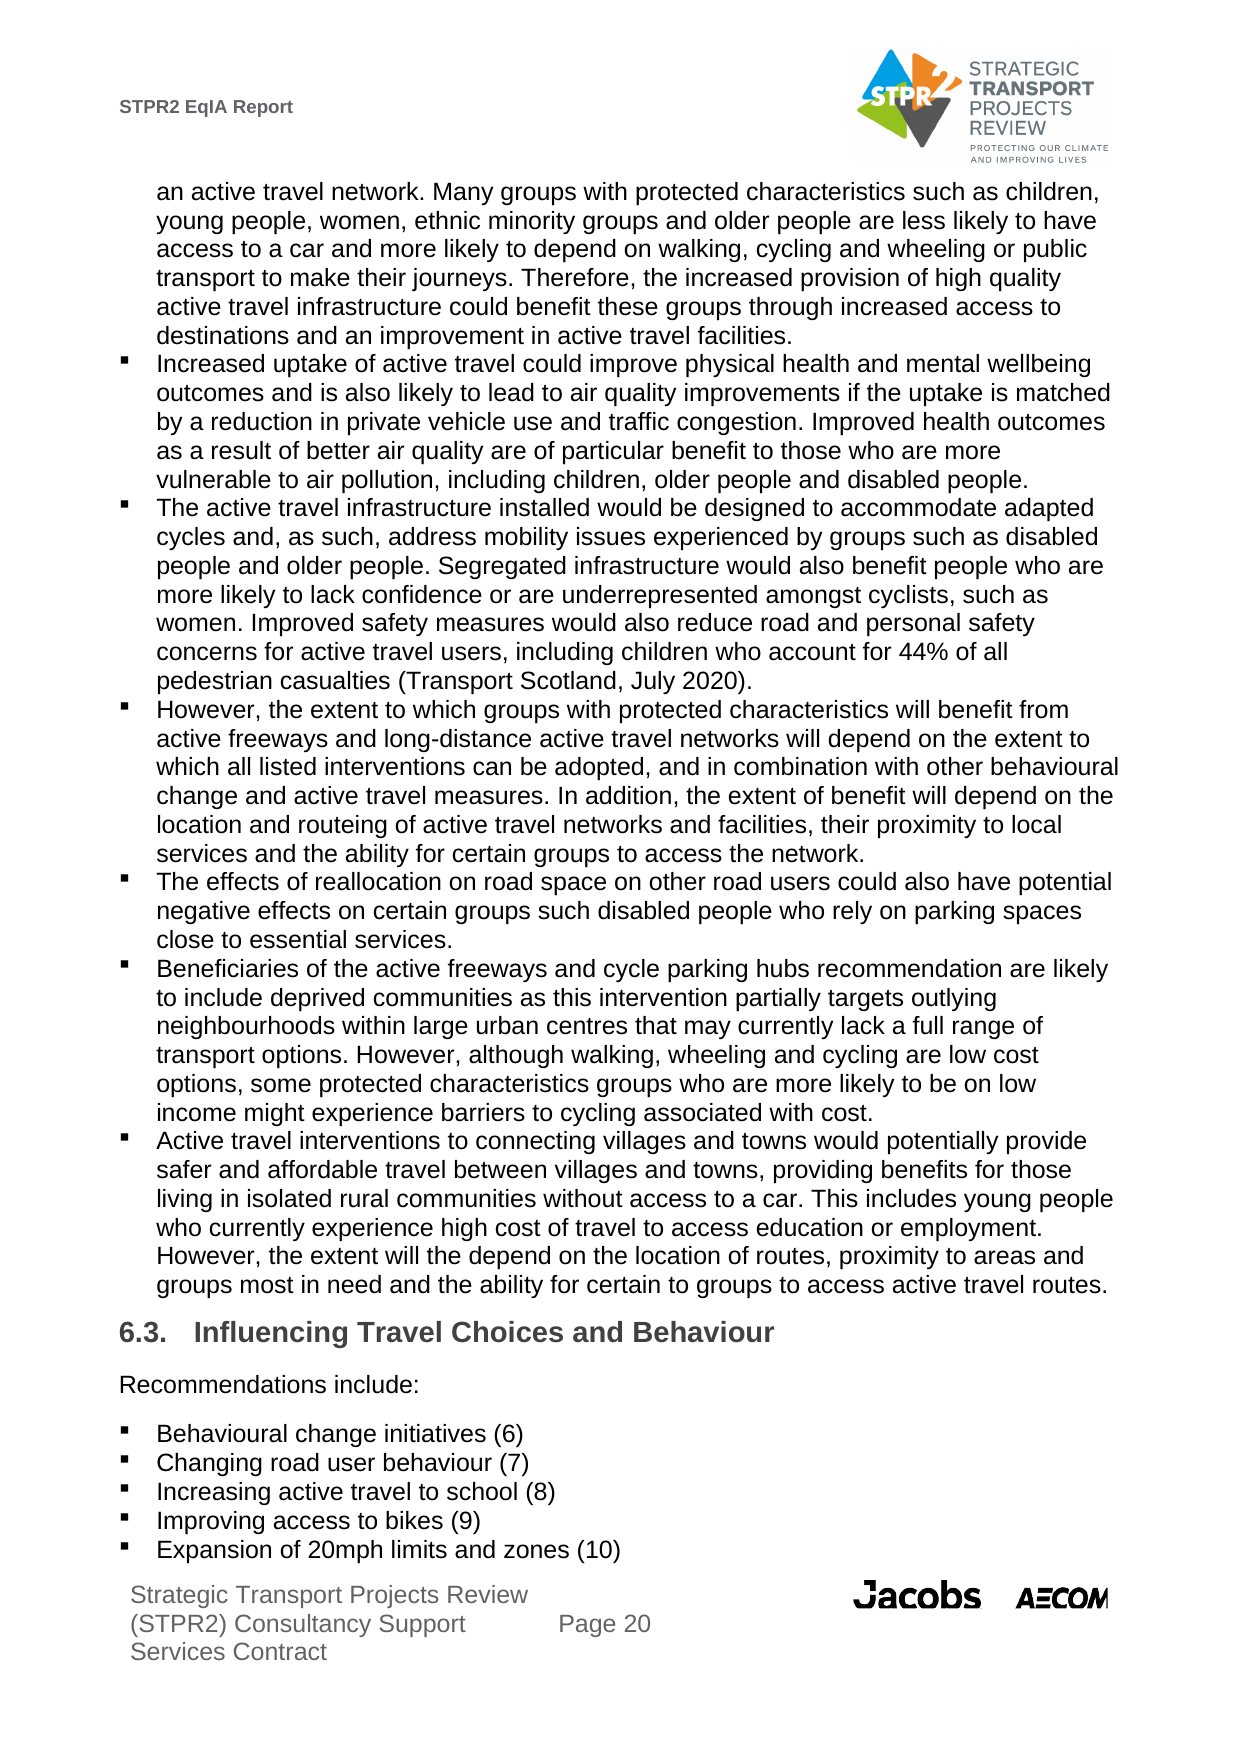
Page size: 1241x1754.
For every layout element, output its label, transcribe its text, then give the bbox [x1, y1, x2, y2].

text Increased uptake of active travel could improve physical health and mental wellbeing outcomes and is also likely to lead to air quality improvements if the uptake is matched by a reduction in private vehicle use and traffic congestion. Improved health outcomes as a result of better air quality are of particular benefit to those who are more vulnerable to air pollution, including children, older people and disabled people. [118, 349, 1122, 493]
text Changing road user behaviour (7) [118, 1448, 1122, 1477]
text However, the extent to which groups with protected characteristics will benefit from active freeways and long-distance active travel networks will depend on the extent to which all listed interventions can be adopted, and in combination with other behavioural change and active travel measures. In addition, the extent of benefit will depend on the location and routeing of active travel networks and facilities, their proximity to local services and the ability for certain groups to access the network. [118, 695, 1122, 867]
text Recommendations include: [118, 1370, 1122, 1399]
text The active travel infrastructure installed would be designed to accommodate adapted cycles and, as such, address mobility issues experienced by groups such as disabled people and older people. Segregated infrastructure would also benefit people who are more likely to lack confidence or are underrepresented amongst cyclists, such as women. Improved safety measures would also reduce road and personal safety concerns for active travel users, including children who account for 44% of all pedestrian casualties (Transport Scotland, July 2020). [118, 493, 1122, 695]
text Beneficiaries of the active freeways and cycle parking hubs recommendation are likely to include deprived communities as this intervention partially targets outlying neighbourhoods within large urban centres that may currently lack a full range of transport options. However, although walking, wheeling and cycling are low cost options, some protected characteristics groups who are more likely to be on low income might experience barriers to cycling associated with cost. [118, 954, 1122, 1126]
picture [853, 47, 1111, 166]
text The effects of reallocation on road space on other road users could also have potential negative effects on certain groups such disabled people who rely on parking spaces close to essential services. [118, 867, 1122, 954]
text Improving access to bikes (9) [118, 1506, 1122, 1535]
subtitle Influencing Travel Choices and Behaviour [118, 1316, 1122, 1349]
text Active travel interventions to connecting villages and towns would potentially provide safer and affordable travel between villages and towns, providing benefits for those living in isolated rural communities without access to a car. This includes young people who currently experience high cost of travel to access education or employment. However, the extent will the depend on the location of routes, proximity to areas and groups most in need and the ability for certain to groups to access active travel routes. [118, 1126, 1122, 1299]
text Behavioural change initiatives (6) [118, 1419, 1122, 1448]
text Increasing active travel to school (8) [118, 1477, 1122, 1506]
text Expansion of 20mph limits and zones (10) [118, 1535, 1122, 1564]
picture [848, 1580, 1108, 1608]
